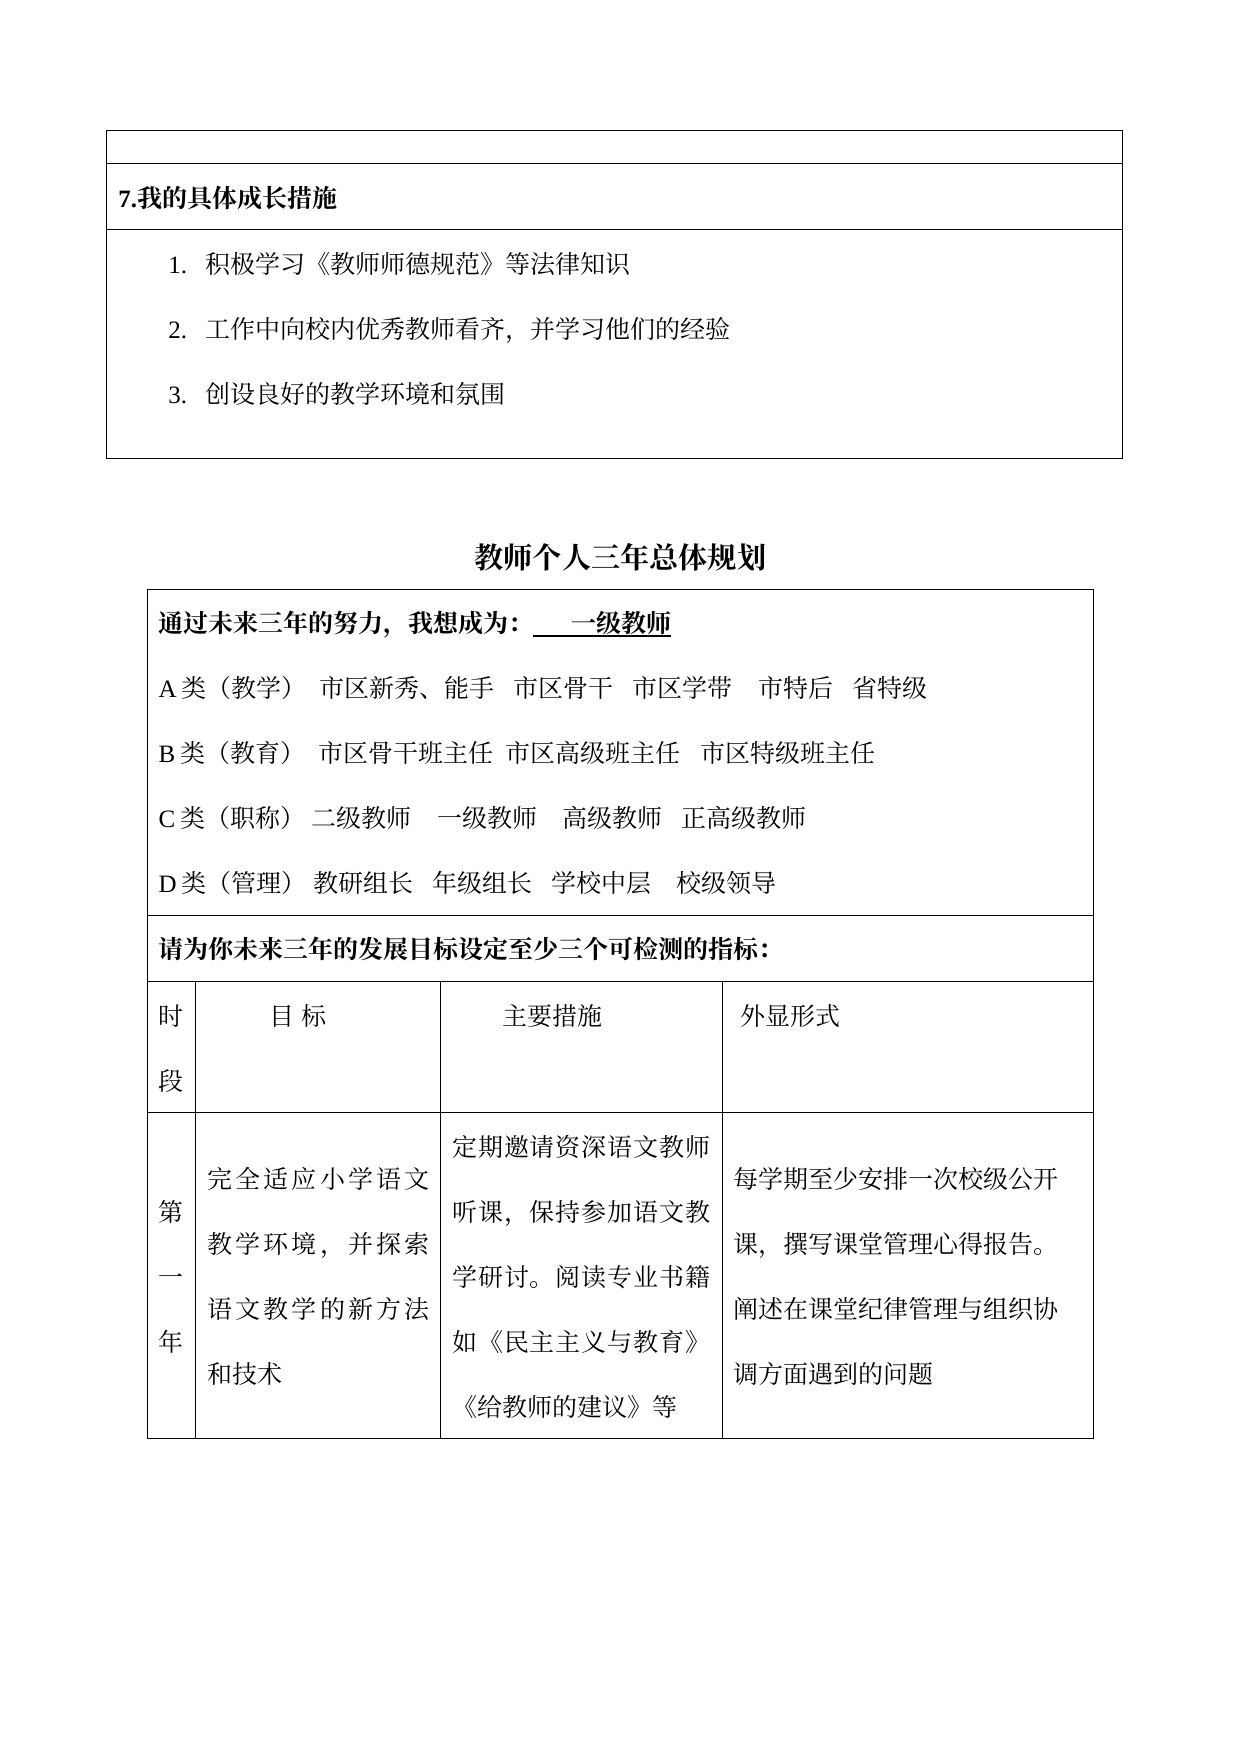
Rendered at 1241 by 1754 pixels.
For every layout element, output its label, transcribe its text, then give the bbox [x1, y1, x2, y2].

table_cell 定期邀请资深语文教师听课，保持参加语文教学研讨。阅读专业书籍如《民主主义与教育》《给教师的建议》等 [441, 1113, 722, 1438]
table_cell 时段 [148, 982, 195, 1112]
table_cell 完全适应小学语文教学环境，并探索语文教学的新方法和技术 [196, 1113, 440, 1438]
table_cell 请为你未来三年的发展目标设定至少三个可检测的指标： [148, 916, 1093, 981]
table_cell 主要措施 [441, 982, 722, 1112]
table_cell [107, 131, 1122, 163]
table_header 通过未来三年的努力，我想成为： 一级教师 A类（教学） 市区新秀、能手 市区骨干 市区学带 市特后 省特级 B类（教育） 市区骨干班主任 市区高级班主任 市区特级班主任 C类（职称） 二级教师 一级教师 高级教师 正高级教师 D类（管理） 教研组长 年级组长 学校中层 校级领导 [148, 590, 1093, 915]
table_cell 外显形式 [723, 982, 1093, 1112]
text 教师个人三年总体规划 [118, 524, 1122, 589]
table_cell 目 标 [196, 982, 440, 1112]
table_cell 第 一 年 [148, 1113, 195, 1438]
table_cell 7.我的具体成长措施 [107, 164, 1122, 229]
table_cell 每学期至少安排一次校级公开课，撰写课堂管理心得报告。阐述在课堂纪律管理与组织协调方面遇到的问题 [723, 1113, 1093, 1438]
table_cell 积极学习《教师师德规范》等法律知识 工作中向校内优秀教师看齐，并学习他们的经验 创设良好的教学环境和氛围 [107, 230, 1122, 458]
